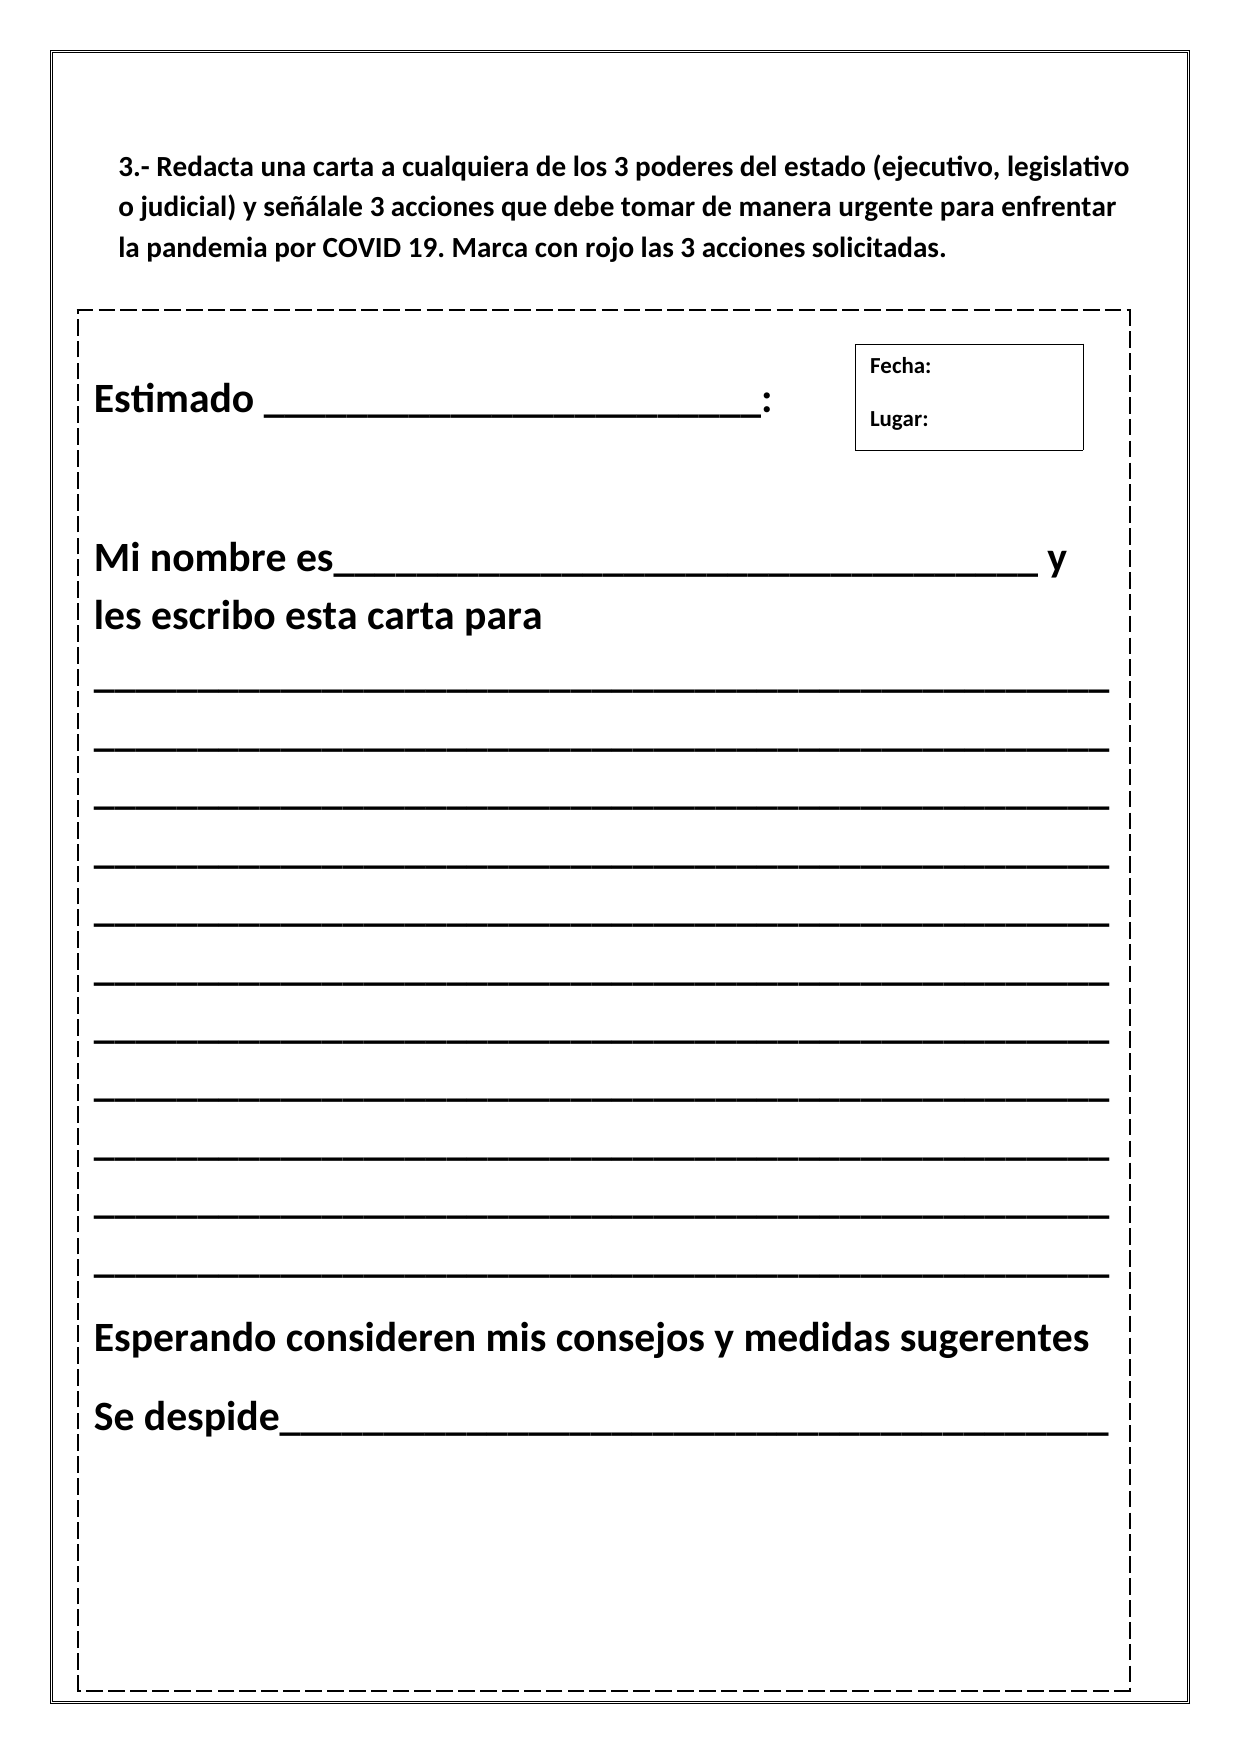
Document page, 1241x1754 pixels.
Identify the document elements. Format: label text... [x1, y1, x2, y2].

text 3.- Redacta una carta a cualquiera de los 3 poderes del estado (ejecutivo, legislativo o judicial) y señálale 3 acciones que debe tomar de manera urgente para enfrentar la pandemia por COVID 19. Marca con rojo las 3 acciones solicitadas. [118, 148, 1146, 265]
